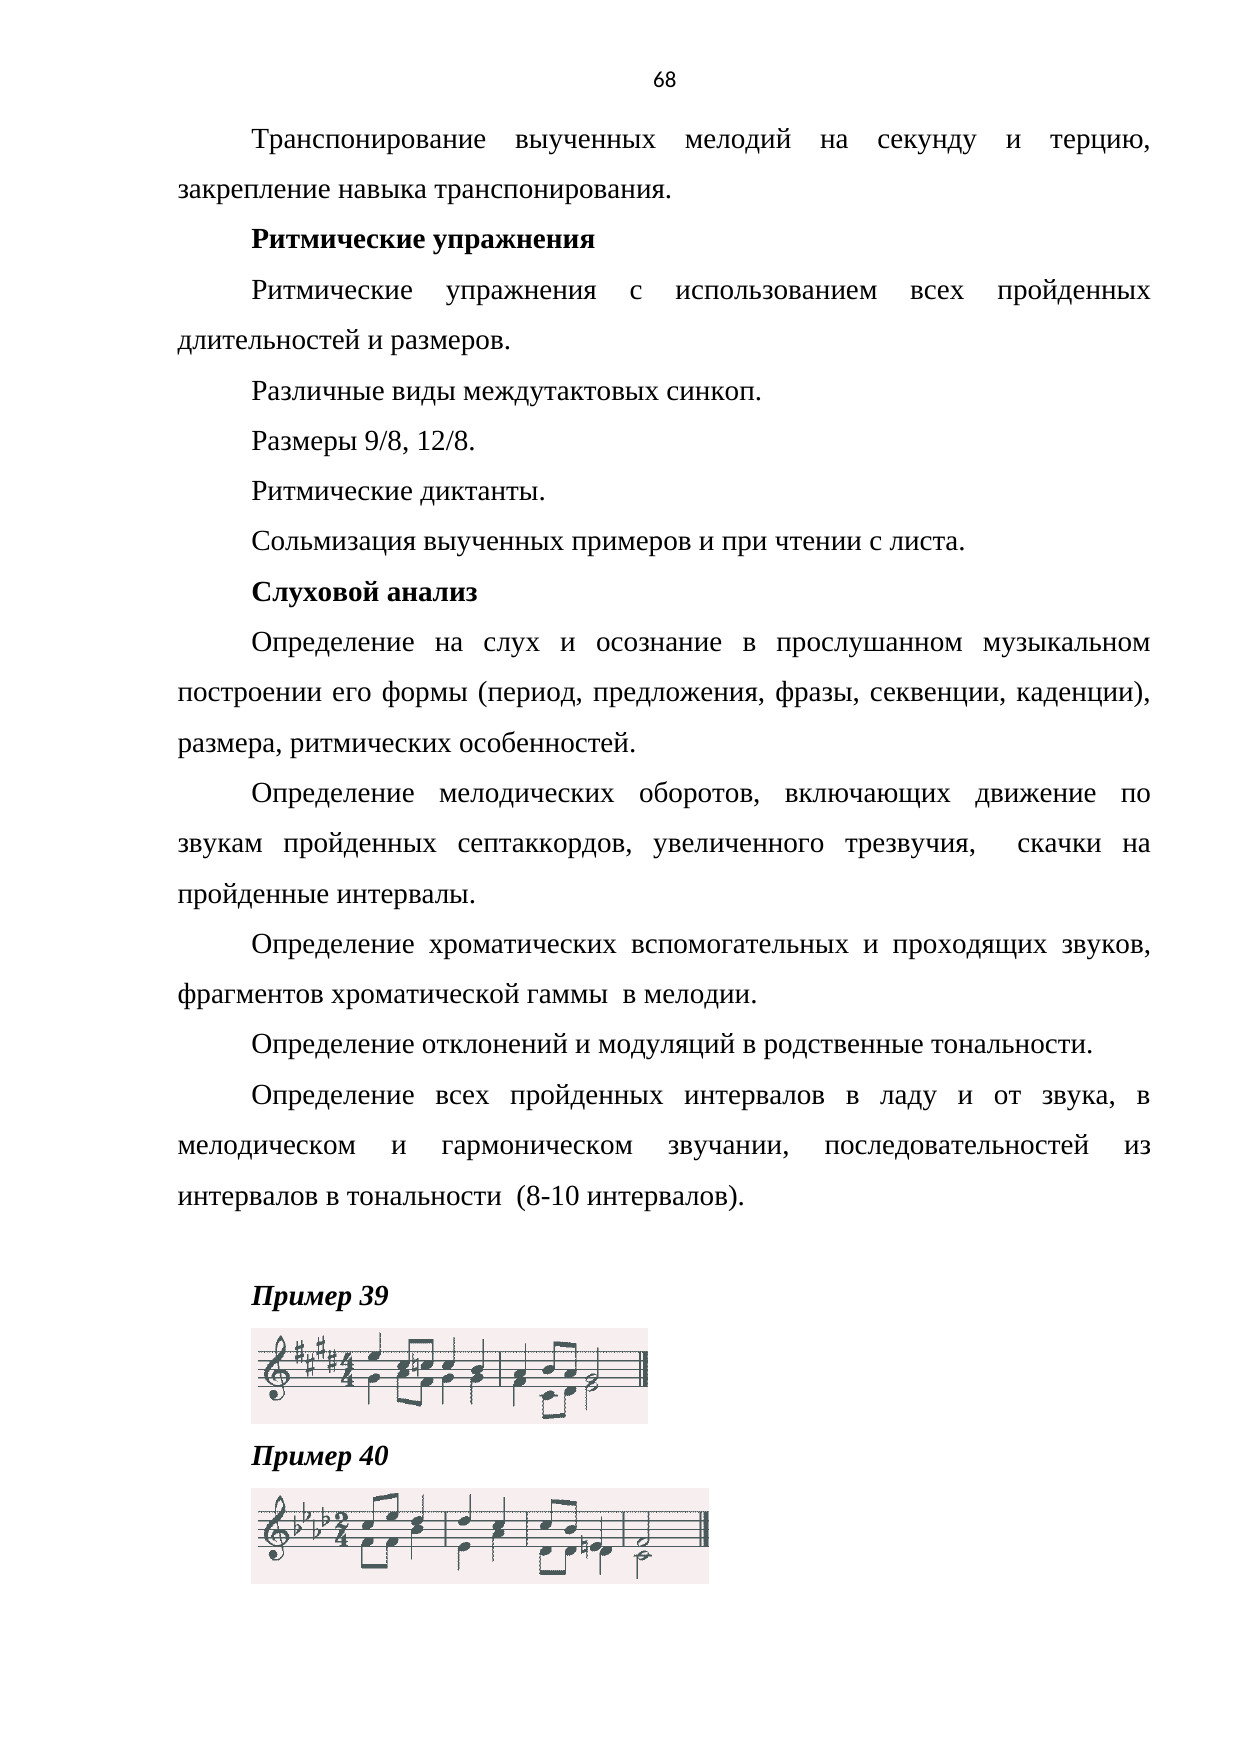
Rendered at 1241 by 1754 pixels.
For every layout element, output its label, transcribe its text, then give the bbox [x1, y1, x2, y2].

text Ритмические упражнения [177, 222, 1152, 255]
text Определение на слух и осознание в прослушанном музыкальном построении его формы (период, предложения, фразы, секвенции, каденции), размера, ритмических особенностей. [177, 624, 1152, 758]
text Определение отклонений и модуляций в родственные тональности. [177, 1027, 1152, 1060]
picture [251, 1488, 709, 1584]
text Слуховой анализ [177, 574, 1152, 607]
text Ритмические упражнения с использованием всех пройденных длительностей и размеров. [177, 272, 1152, 356]
text Размеры 9/8, 12/8. [177, 423, 1152, 456]
text Определение хроматических вспомогательных и проходящих звуков, фрагментов хроматической гаммы в мелодии. [177, 926, 1152, 1010]
text Ритмические диктанты. [177, 473, 1152, 507]
text Определение мелодических оборотов, включающих движение по звукам пройденных септаккордов, увеличенного трезвучия, скачки на пройденные интервалы. [177, 775, 1152, 909]
picture [251, 1328, 648, 1424]
text Определение всех пройденных интервалов в ладу и от звука, в мелодическом и гармоническом звучании, последовательностей из интервалов в тональности (8-10 интервалов). [177, 1077, 1152, 1211]
text Различные виды междутактовых синкоп. [177, 373, 1152, 406]
text Пример 39 [177, 1278, 1152, 1312]
text Транспонирование выученных мелодий на секунду и терцию, закрепление навыка транспонирования. [177, 121, 1152, 205]
text Сольмизация выученных примеров и при чтении с листа. [177, 523, 1152, 557]
text Пример 40 [177, 1438, 1152, 1471]
